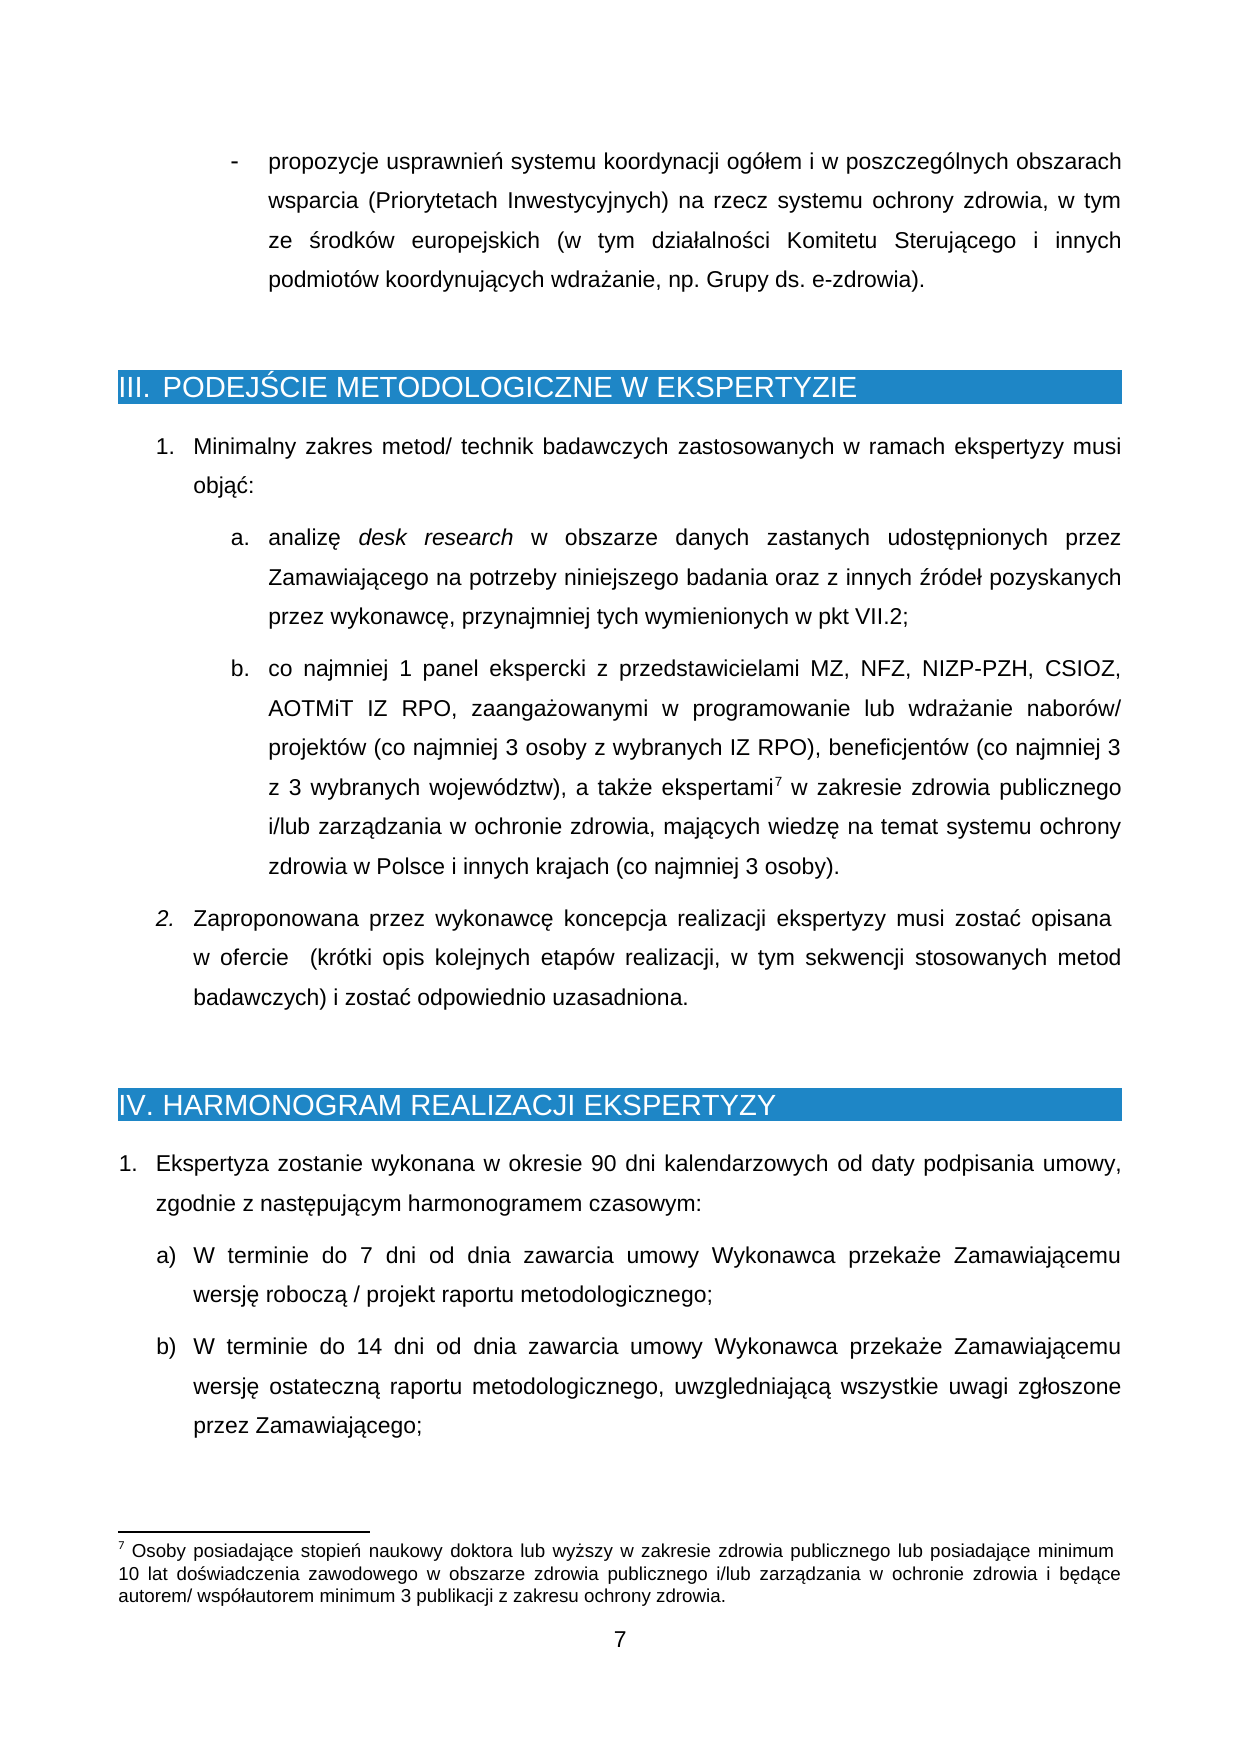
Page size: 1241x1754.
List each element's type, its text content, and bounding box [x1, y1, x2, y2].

list Minimalny zakres metod/ technik badawczych zastosowanych w ramach ekspertyzy musi objąć: [156, 433, 1122, 499]
list W terminie do 14 dni od dnia zawarcia umowy Wykonawca przekaże Zamawiającemu wersję ostateczną raportu metodologicznego, uwzgledniającą wszystkie uwagi zgłoszone przez Zamawiającego; [156, 1333, 1122, 1439]
list Zaproponowana przez wykonawcę koncepcja realizacji ekspertyzy musi zostać opisana w ofercie (krótki opis kolejnych etapów realizacji, w tym sekwencji stosowanych metod badawczych) i zostać odpowiednio uzasadniona. [156, 905, 1122, 1010]
list PODEJŚCIE METODOLOGICZNE W EKSPERTYZIE [118, 370, 1122, 404]
list W terminie do 7 dni od dnia zawarcia umowy Wykonawca przekaże Zamawiającemu wersję roboczą / projekt raportu metodologicznego; [156, 1242, 1122, 1308]
list propozycje usprawnień systemu koordynacji ogółem i w poszczególnych obszarach wsparcia (Priorytetach Inwestycyjnych) na rzecz systemu ochrony zdrowia, w tym ze środków europejskich (w tym działalności Komitetu Sterującego i innych podmiotów koordynujących wdrażanie, np. Grupy ds. e-zdrowia). [231, 148, 1122, 292]
list HARMONOGRAM REALIZACJI EKSPERTYZY [118, 1088, 1122, 1121]
list Ekspertyza zostanie wykonana w okresie 90 dni kalendarzowych od daty podpisania umowy, zgodnie z następującym harmonogramem czasowym: [118, 1150, 1122, 1216]
list co najmniej 1 panel ekspercki z przedstawicielami MZ, NFZ, NIZP-PZH, CSIOZ, AOTMiT IZ RPO, zaangażowanymi w programowanie lub wdrażanie naborów/ projektów (co najmniej 3 osoby z wybranych IZ RPO), beneficjentów (co najmniej 3 z 3 wybranych województw), a także ekspertami w zakresie zdrowia publicznego i/lub zarządzania w ochronie zdrowia, mających wiedzę na temat systemu ochrony zdrowia w Polsce i innych krajach (co najmniej 3 osoby). [231, 655, 1122, 879]
list analizę desk research w obszarze danych zastanych udostępnionych przez Zamawiającego na potrzeby niniejszego badania oraz z innych źródeł pozyskanych przez wykonawcę, przynajmniej tych wymienionych w pkt VII.2; [231, 524, 1122, 630]
